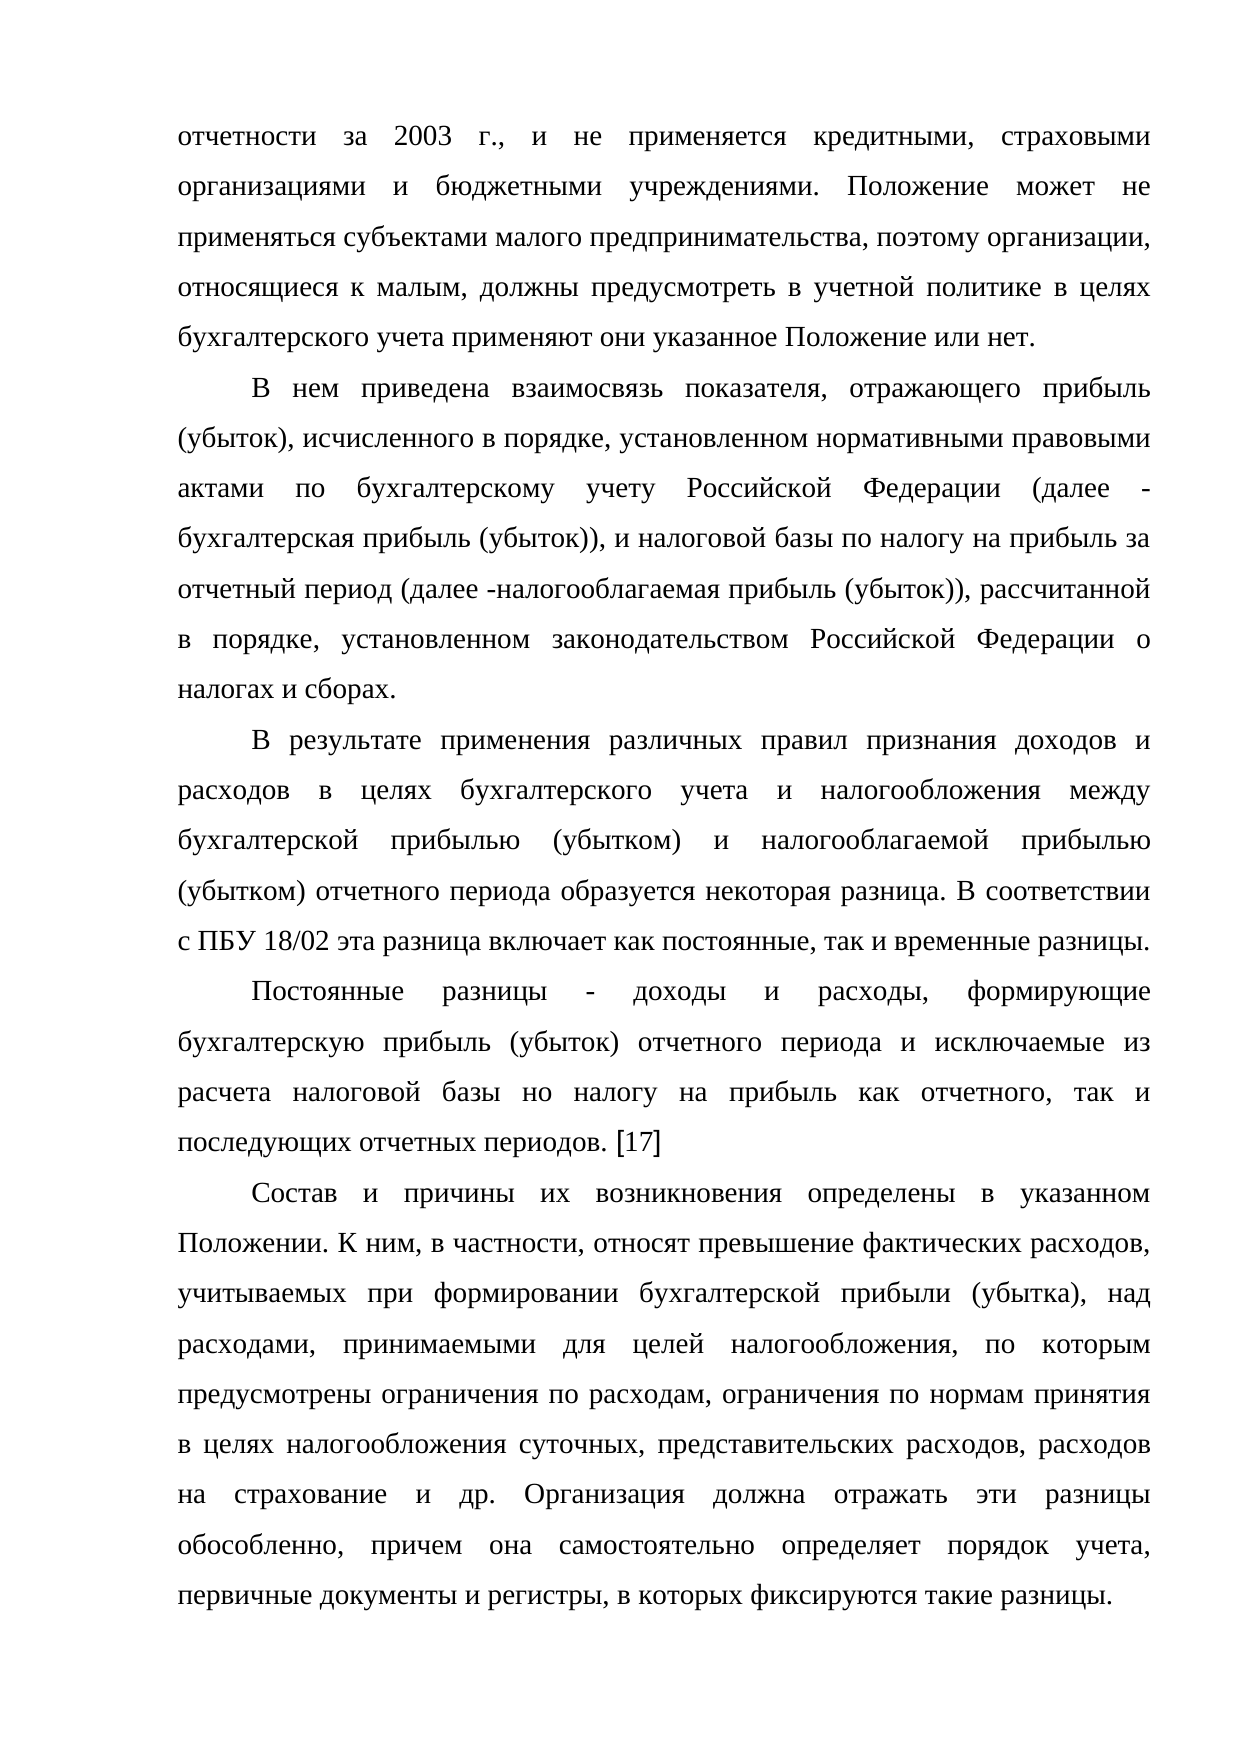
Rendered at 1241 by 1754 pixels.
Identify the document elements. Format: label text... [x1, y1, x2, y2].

text Состав и причины их возникновения определены в указанном Положении. К ним, в частности, относят превышение фактических расходов, учитываемых при формировании бухгалтерской прибыли (убытка), над расходами, принимаемыми для целей налогообложения, по которым предусмотрены ограничения по расходам, ограничения по нормам принятия в целях налогообложения суточных, представительских расходов, расходов на страхование и др. Организация должна отражать эти разницы обособленно, причем она самостоятельно определяет порядок учета, первичные документы и регистры, в которых фиксируются такие разницы. [177, 1175, 1152, 1611]
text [177, 118, 1152, 353]
text Постоянные разницы - доходы и расходы, формирующие бухгалтерскую прибыль (убыток) отчетного периода и исключаемые из расчета налоговой базы но налогу на прибыль как отчетного, так и последующих отчетных периодов. [17] [177, 973, 1152, 1158]
text В нем приведена взаимосвязь показателя, отражающего прибыль (убыток), исчисленного в порядке, установленном нормативными правовыми актами по бухгалтерскому учету Российской Федерации (далее - бухгалтерская прибыль (убыток)), и налоговой базы по налогу на прибыль за отчетный период (далее -налогооблагаемая прибыль (убыток)), рассчитанной в порядке, установленном законодательством Российской Федерации о налогах и сборах. [177, 370, 1152, 705]
text В результате применения различных правил признания доходов и расходов в целях бухгалтерского учета и налогообложения между бухгалтерской прибылью (убытком) и налогооблагаемой прибылью (убытком) отчетного периода образуется некоторая разница. В соответствии с ПБУ 18/02 эта разница включает как постоянные, так и временные разницы. [177, 722, 1152, 957]
